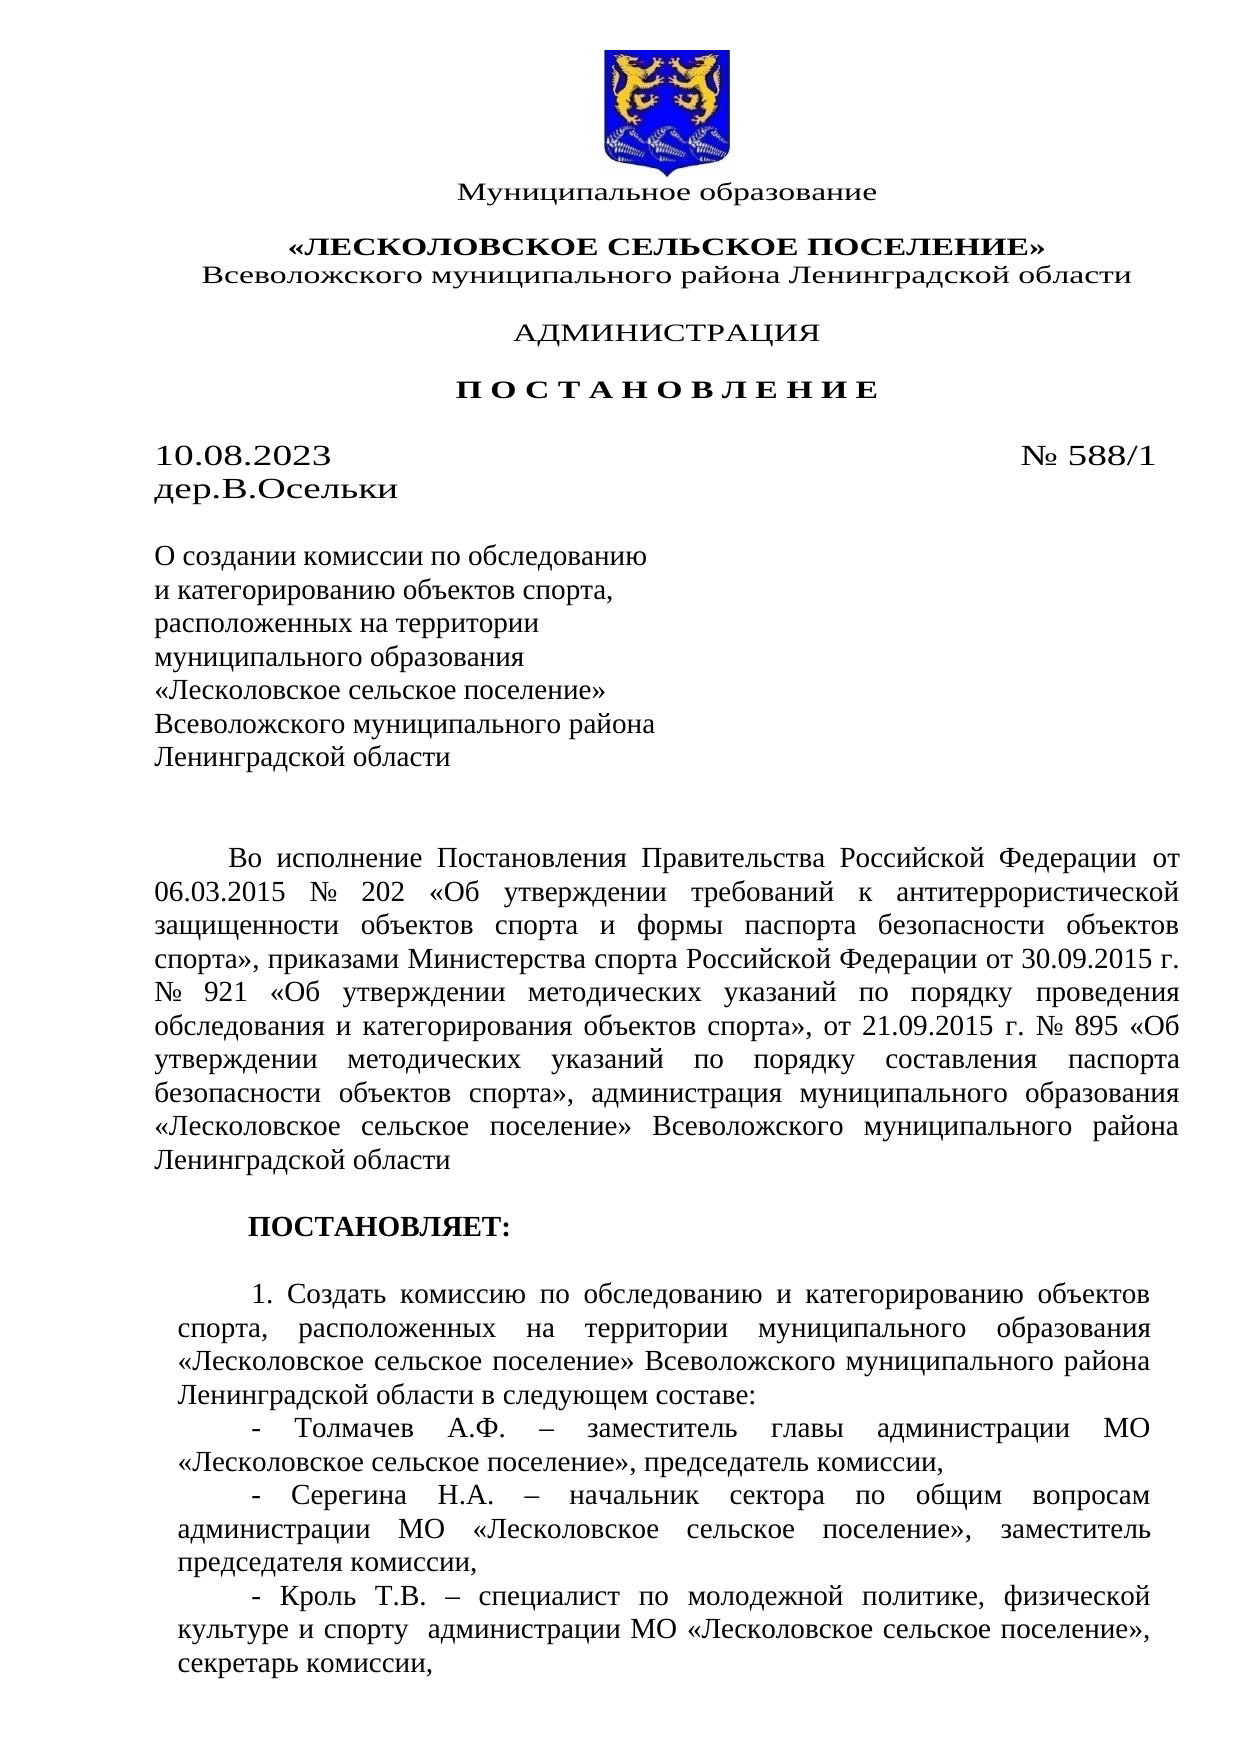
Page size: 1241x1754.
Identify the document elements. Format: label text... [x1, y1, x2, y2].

text - Толмачев А.Ф. – заместитель главы администрации МО «Лесколовское сельское поселение», председатель комиссии, [177, 1410, 1151, 1477]
text - Кроль Т.В. – специалист по молодежной политике, физической культуре и спорту администрации МО «Лесколовское сельское поселение», секретарь комиссии, [177, 1578, 1151, 1679]
text Муниципальное образование [154, 177, 1180, 205]
text Ленинградской области [154, 739, 1180, 773]
text и категорированию объектов спорта, [154, 572, 1180, 605]
text Всеволожского муниципального района [154, 706, 1180, 739]
text П О С Т А Н О В Л Е Н И Е [154, 375, 1180, 404]
text - Серегина Н.А. – начальник сектора по общим вопросам администрации МО «Лесколовское сельское поселение», заместитель председателя комиссии, [177, 1477, 1151, 1578]
text «Лесколовское сельское поселение» [154, 672, 1180, 706]
picture [603, 50, 731, 177]
text дер.В.Осельки [154, 471, 1180, 505]
text АДМИНИСТРАЦИЯ [154, 318, 1180, 347]
list Создать комиссию по обследованию и категорированию объектов спорта, расположенных на территории муниципального образования «Лесколовское сельское поселение» Всеволожского муниципального района Ленинградской области в следующем составе: [177, 1276, 1151, 1410]
text Во исполнение Постановления Правительства Российской Федерации от 06.03.2015 № 202 «Об утверждении требований к антитеррористической защищенности объектов спорта и формы паспорта безопасности объектов спорта», приказами Министерства спорта Российской Федерации от 30.09.2015 г. № 921 «Об утверждении методических указаний по порядку проведения обследования и категорирования объектов спорта», от 21.09.2015 г. № 895 «Об утверждении методических указаний по порядку составления паспорта безопасности объектов спорта», администрация муниципального образования «Лесколовское сельское поселение» Всеволожского муниципального района Ленинградской области [154, 840, 1180, 1176]
text 10.08.2023 № 588/1 [154, 438, 1180, 471]
text О создании комиссии по обследованию [154, 538, 1180, 572]
text Всеволожского муниципального района Ленинградской области [154, 260, 1180, 289]
text «ЛЕСКОЛОВСКОЕ СЕЛЬСКОЕ ПОСЕЛЕНИЕ» [154, 232, 1180, 260]
text муниципального образования [154, 639, 1180, 672]
text ПОСТАНОВЛЯЕТ: [154, 1209, 1180, 1243]
text расположенных на территории [154, 605, 1180, 639]
